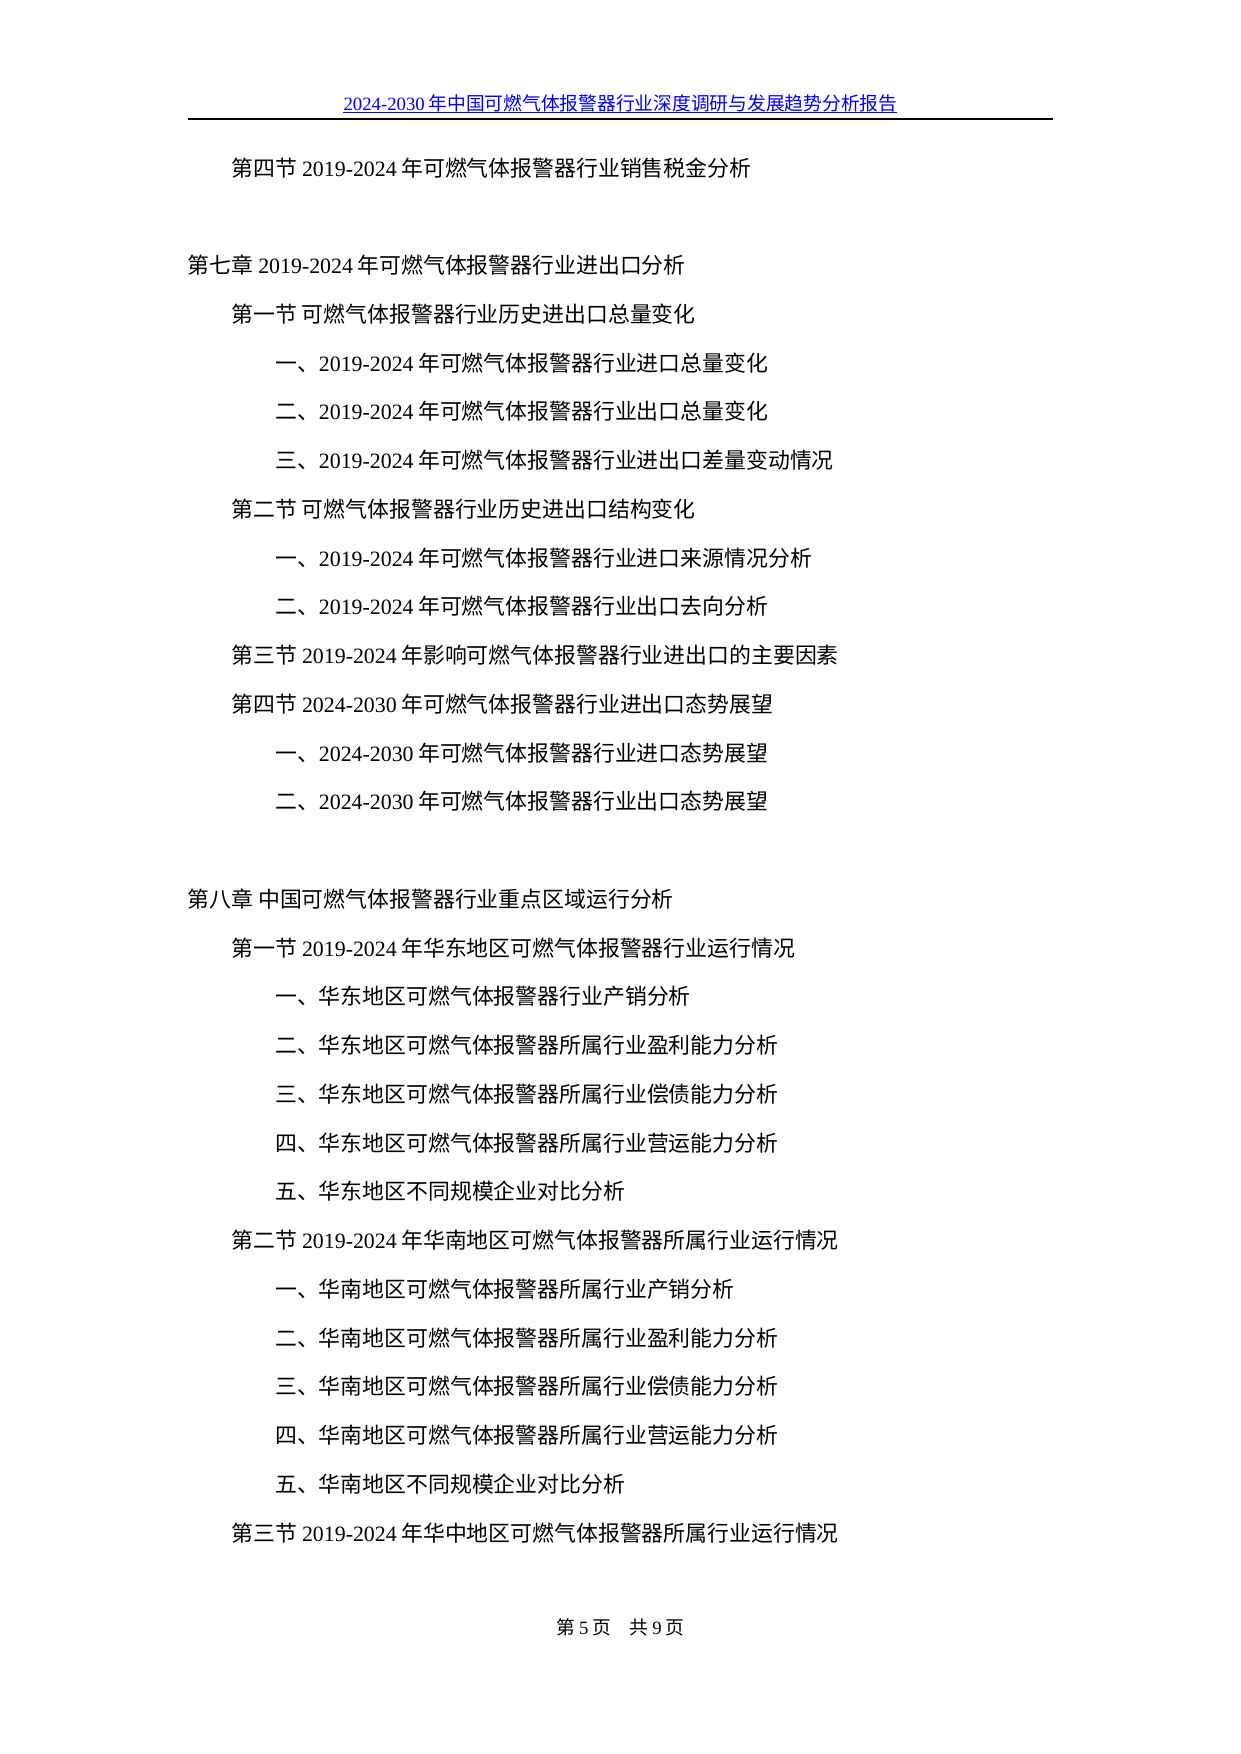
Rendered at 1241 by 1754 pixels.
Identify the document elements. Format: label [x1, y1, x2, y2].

text [187, 150, 1053, 1548]
